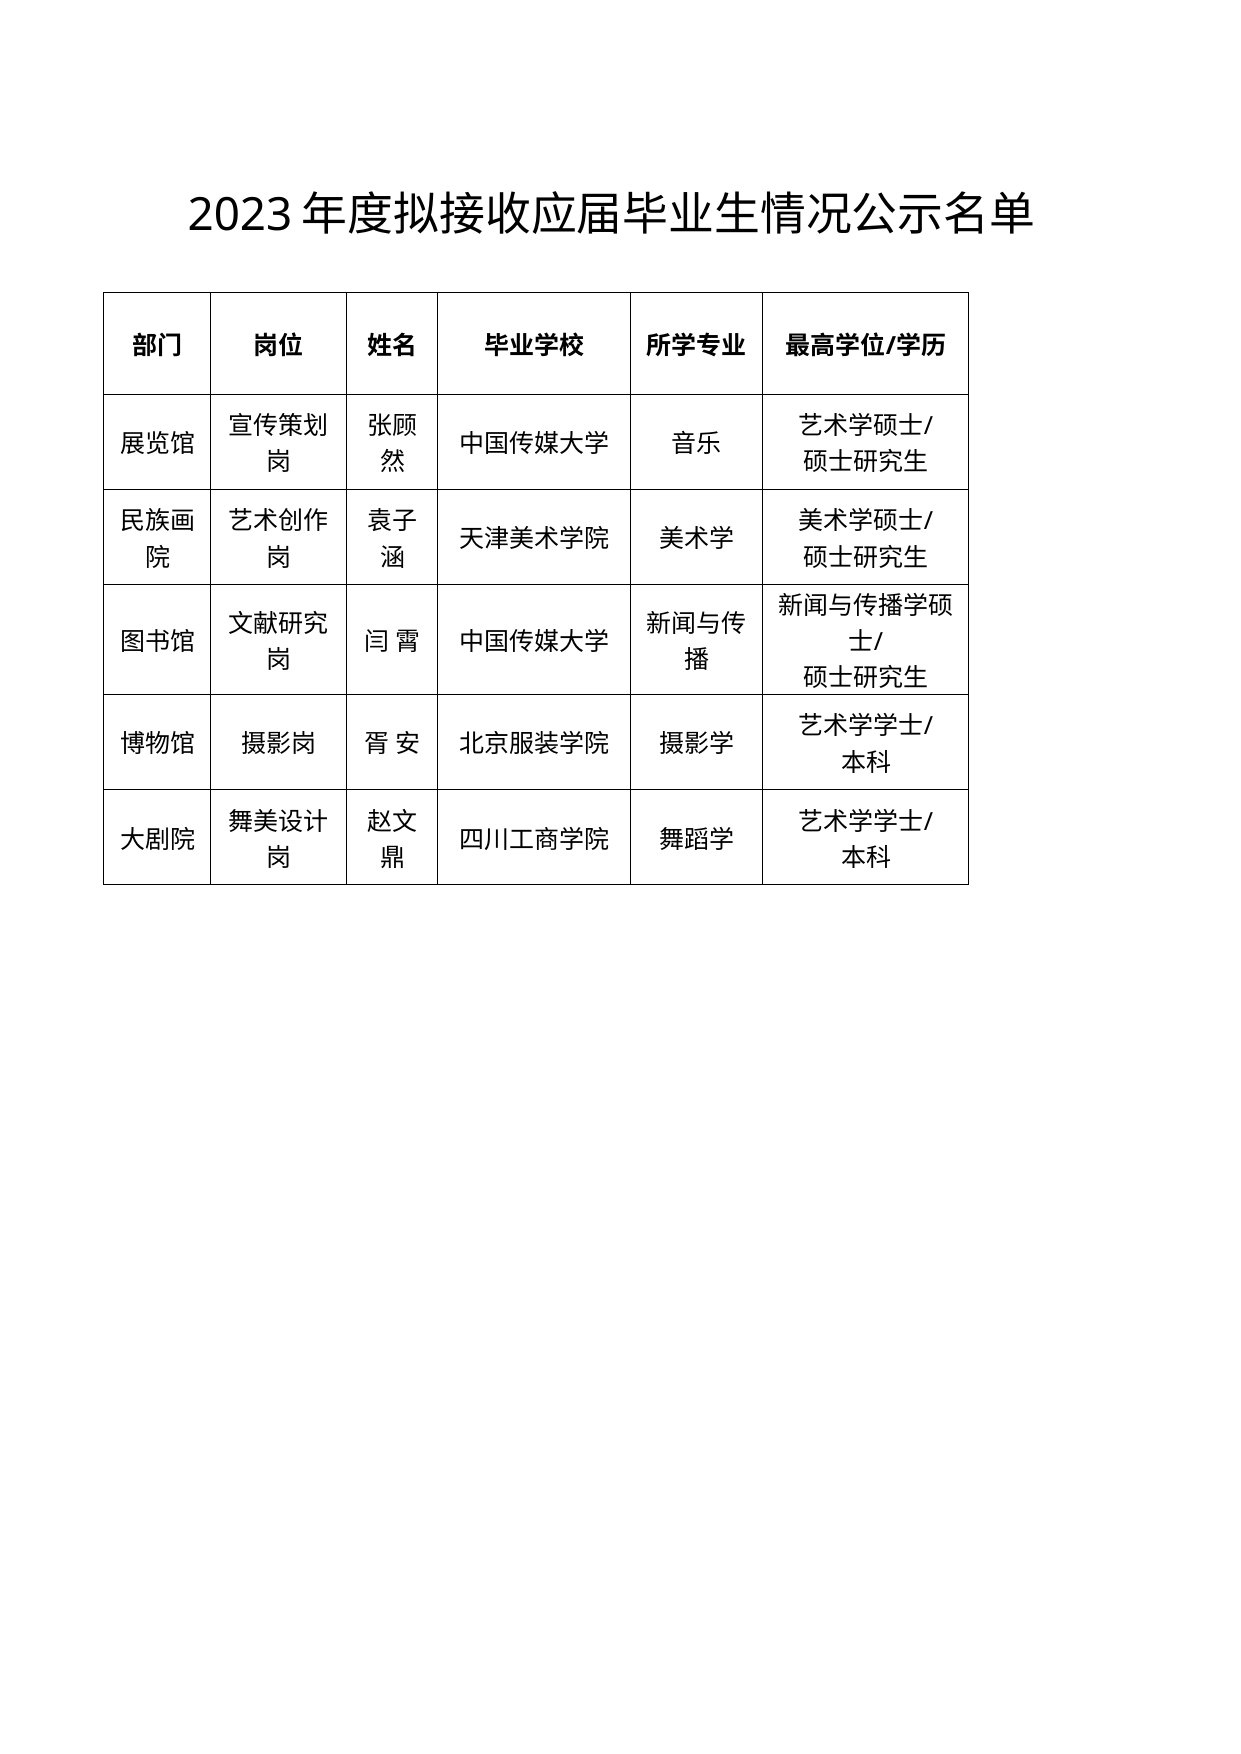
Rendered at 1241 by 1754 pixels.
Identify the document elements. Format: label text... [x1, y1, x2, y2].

table_cell 美术学 [631, 490, 762, 584]
table_cell 民族画院 [104, 490, 210, 584]
table_header 最高学位/学历 [763, 293, 968, 394]
table_header 所学专业 [631, 293, 762, 394]
table_cell 展览馆 [104, 395, 210, 489]
table_cell 赵文鼎 [347, 790, 437, 884]
table_header 部门 [104, 293, 210, 394]
table_header 岗位 [211, 293, 346, 394]
table_cell 胥 安 [347, 695, 437, 789]
table_cell 摄影学 [631, 695, 762, 789]
table_cell 美术学硕士/ 硕士研究生 [763, 490, 968, 584]
table_cell 艺术学学士/ 本科 [763, 695, 968, 789]
table_cell 博物馆 [104, 695, 210, 789]
table_cell 舞美设计岗 [211, 790, 346, 884]
table_cell 艺术学硕士/ 硕士研究生 [763, 395, 968, 489]
table_cell 新闻与传播学硕士/ 硕士研究生 [763, 585, 968, 694]
table_cell 宣传策划岗 [211, 395, 346, 489]
table_cell 天津美术学院 [438, 490, 630, 584]
text 2023年度拟接收应届毕业生情况公示名单 [187, 162, 1053, 259]
table_cell 摄影岗 [211, 695, 346, 789]
table_cell 艺术创作岗 [211, 490, 346, 584]
table_cell 四川工商学院 [438, 790, 630, 884]
table_cell 舞蹈学 [631, 790, 762, 884]
table_header 姓名 [347, 293, 437, 394]
table_cell 艺术学学士/ 本科 [763, 790, 968, 884]
table_header 毕业学校 [438, 293, 630, 394]
table_cell 新闻与传播 [631, 585, 762, 694]
table_cell 闫 霄 [347, 585, 437, 694]
table_cell 中国传媒大学 [438, 395, 630, 489]
table_cell 音乐 [631, 395, 762, 489]
table_cell 袁子涵 [347, 490, 437, 584]
table_cell 文献研究岗 [211, 585, 346, 694]
table_cell 张顾然 [347, 395, 437, 489]
table_cell 图书馆 [104, 585, 210, 694]
table_cell 北京服装学院 [438, 695, 630, 789]
table_cell 中国传媒大学 [438, 585, 630, 694]
table_cell 大剧院 [104, 790, 210, 884]
